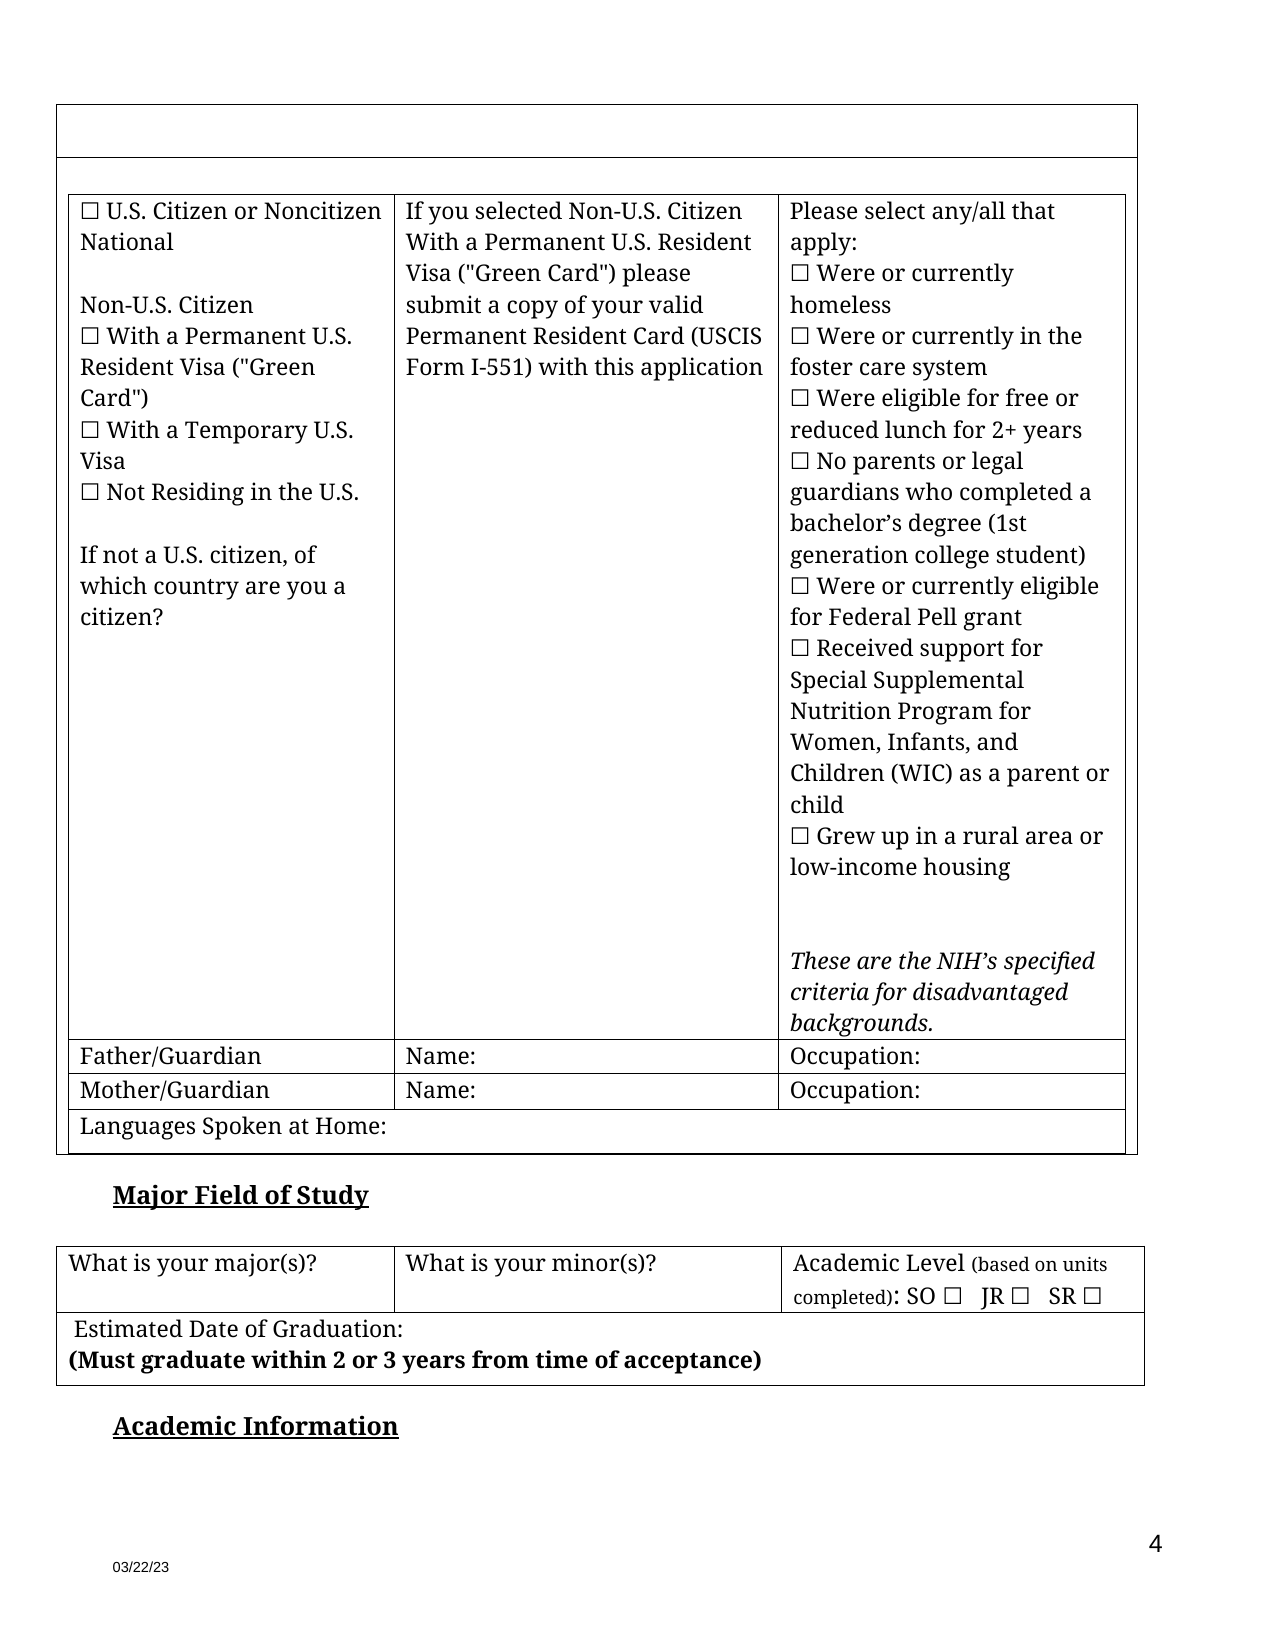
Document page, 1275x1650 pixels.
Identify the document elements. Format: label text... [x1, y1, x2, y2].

table_cell [57, 105, 1137, 157]
subtitle Major Field of Study [112, 1177, 1162, 1211]
table_cell [57, 158, 1137, 1154]
table_cell Estimated Date of Graduation: (Must graduate within 2 or 3 years from time of acceptance) [57, 1313, 1144, 1385]
subtitle Academic Information [112, 1409, 1162, 1443]
table_header Academic Level (based on units completed): SO JR SR [782, 1247, 1144, 1312]
table_header What is your minor(s)? [395, 1247, 781, 1312]
table_header What is your major(s)? [57, 1247, 394, 1312]
